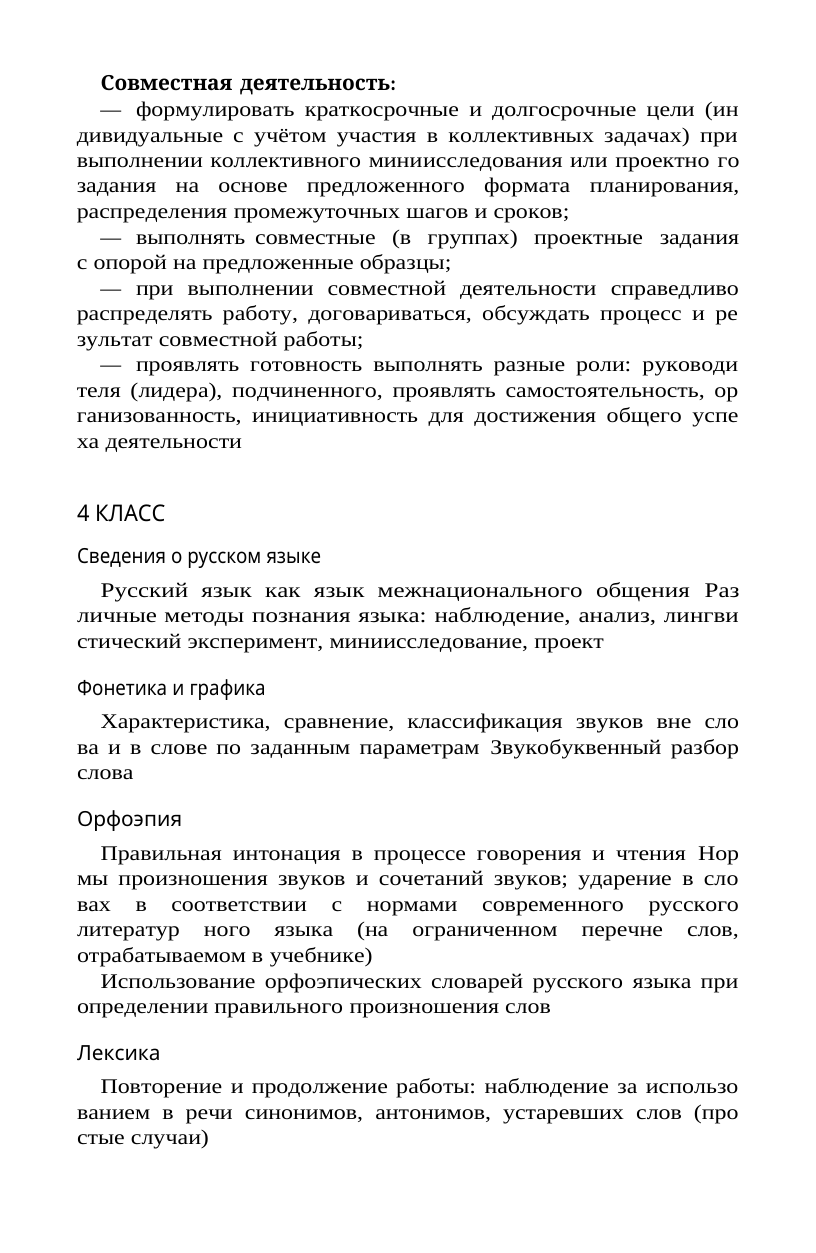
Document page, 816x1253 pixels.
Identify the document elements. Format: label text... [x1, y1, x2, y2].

text Использование орфоэпических словарей русского языка при определении правильного произношения слов [77, 968, 739, 1018]
subtitle Совместная деятельность: [100, 72, 755, 96]
text Лексика [77, 1038, 755, 1067]
list формулировать краткосрочные и долгосрочные цели (ин­ дивидуальные с учётом участия в коллективных задачах) при выполнении коллективного мини­исследования или проектно­ го задания на основе предложенного формата планирования, распределения промежуточных шагов и сроков; [77, 97, 739, 223]
text Сведения о русском языке [77, 542, 755, 570]
text Орфоэпия [77, 804, 755, 833]
list при выполнении совместной деятельности справедливо распределять работу, договариваться, обсуждать процесс и ре­ зультат совместной работы; [77, 276, 739, 351]
text Правильная интонация в процессе говорения и чтения Нор­ мы произношения звуков и сочетаний звуков; ударение в сло­ вах в соответствии с нормами современного русского литератур­ ного языка (на ограниченном перечне слов, отрабатываемом в учебнике) [77, 841, 739, 967]
list проявлять готовность выполнять разные роли: руководи­ теля (лидера), подчиненного, проявлять самостоятельность, ор­ ганизованность, инициативность для достижения общего успе­ ха деятельности [77, 352, 739, 453]
text Русский язык как язык межнационального общения Раз­ личные методы познания языка: наблюдение, анализ, лингви­ стический эксперимент, мини­исследование, проект [77, 578, 739, 653]
text Фонетика и графика [77, 673, 755, 702]
text Повторение и продолжение работы: наблюдение за использо­ ванием в речи синонимов, антонимов, устаревших слов (про­ стые случаи) [77, 1074, 739, 1149]
subtitle 4 КЛАСС [77, 497, 755, 528]
text Характеристика, сравнение, классификация звуков вне сло­ ва и в слове по заданным параметрам Звуко­буквенный разбор слова [77, 709, 739, 784]
list выполнять совместные (в группах) проектные задания с опорой на предложенные образцы; [77, 225, 739, 274]
